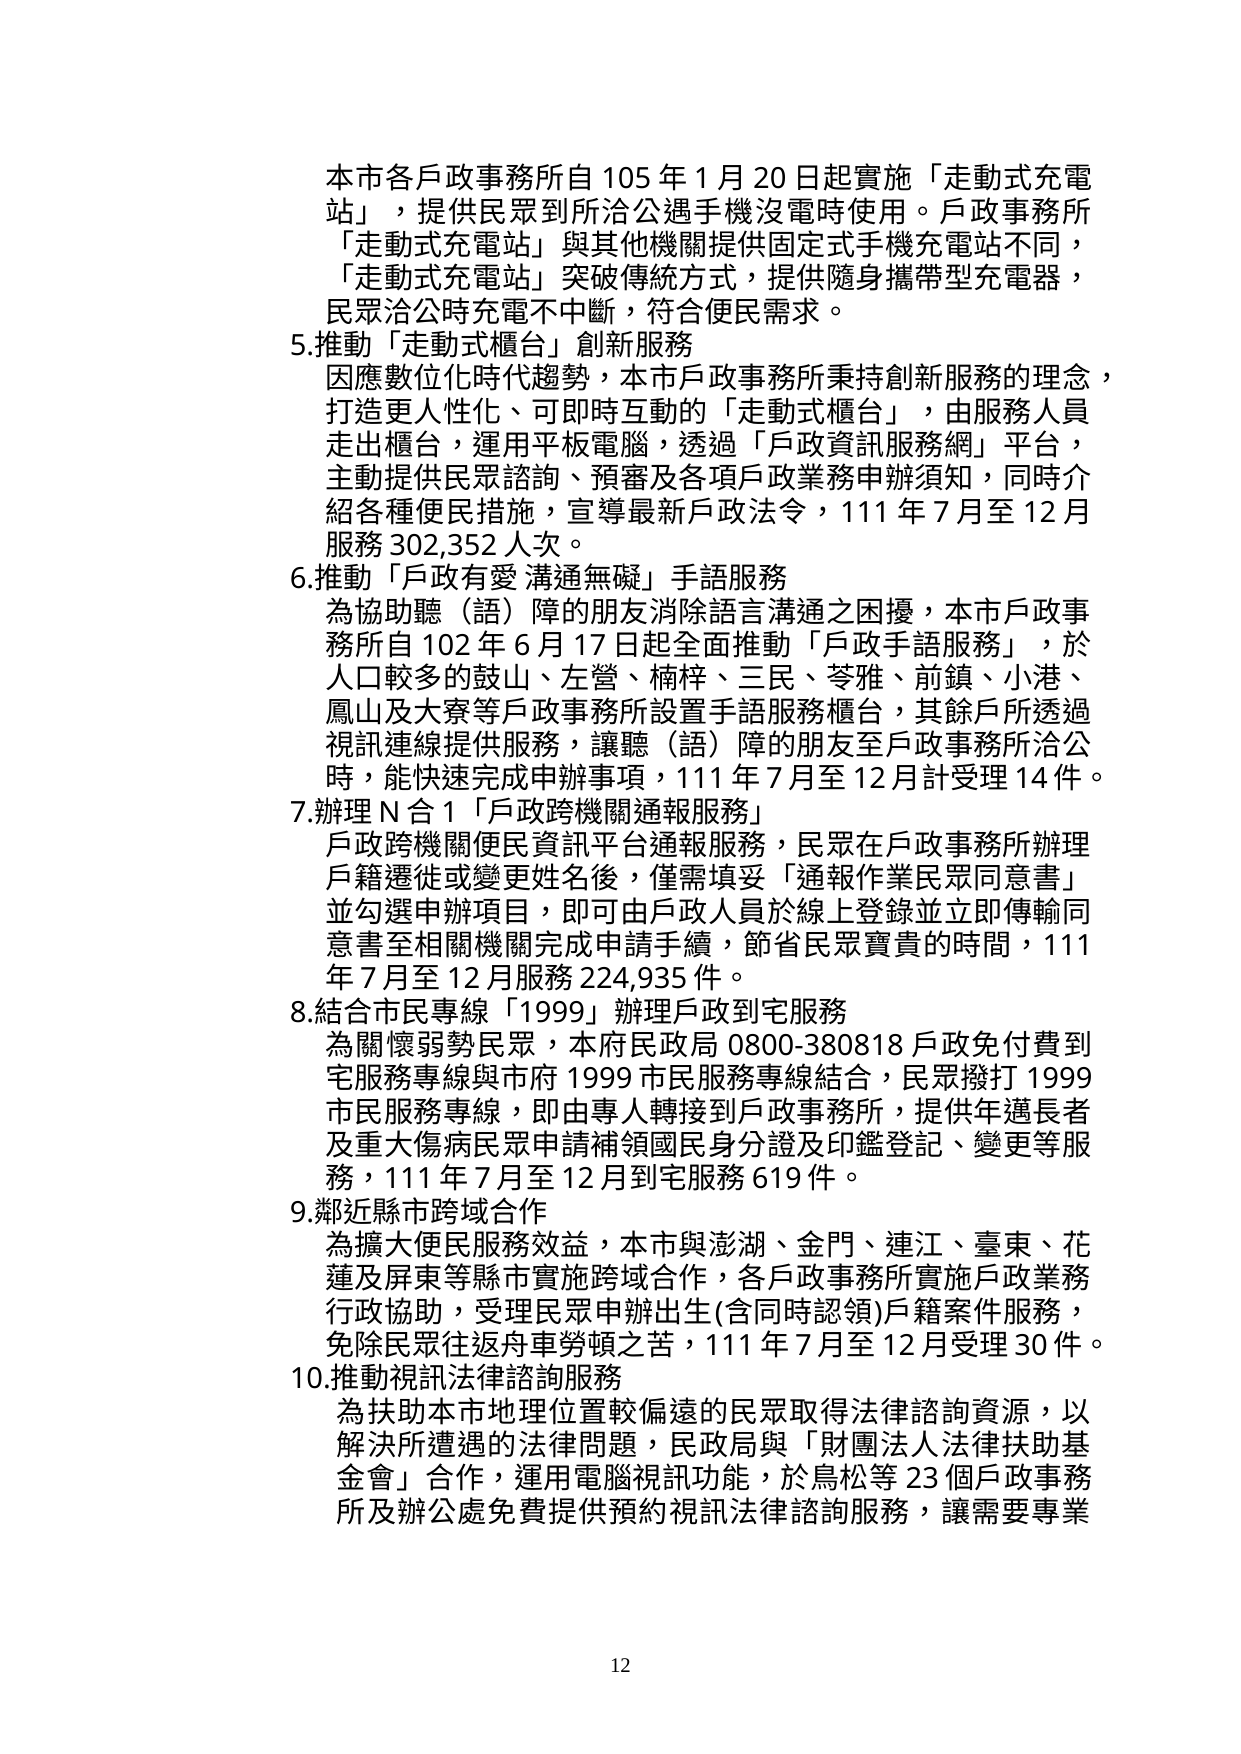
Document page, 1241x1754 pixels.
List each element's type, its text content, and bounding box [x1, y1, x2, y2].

text 戶政跨機關便民資訊平台通報服務，民眾在戶政事務所辦理戶籍遷徙或變更姓名後，僅需填妥「通報作業民眾同意書」並勾選申辦項目，即可由戶政人員於線上登錄並立即傳輸同意書至相關機關完成申請手續，節省民眾寶貴的時間，111年7月至12月服務224,935件。 [325, 829, 1092, 995]
text 6.推動「戶政有愛 溝通無礙」手語服務 [289, 562, 1092, 595]
text 5.推動「走動式櫃台」創新服務 [289, 329, 1092, 362]
text 因應數位化時代趨勢，本市戶政事務所秉持創新服務的理念，打造更人性化、可即時互動的「走動式櫃台」，由服務人員走出櫃台，運用平板電腦，透過「戶政資訊服務網」平台，主動提供民眾諮詢、預審及各項戶政業務申辦須知，同時介紹各種便民措施，宣導最新戶政法令，111年7月至12月服務302,352人次。 [325, 362, 1092, 562]
text 為擴大便民服務效益，本市與澎湖、金門、連江、臺東、花蓮及屏東等縣市實施跨域合作，各戶政事務所實施戶政業務行政協助，受理民眾申辦出生(含同時認領)戶籍案件服務，免除民眾往返舟車勞頓之苦，111年7月至12月受理30件。 [325, 1229, 1092, 1362]
text 7.辦理N合1「戶政跨機關通報服務」 [289, 795, 1092, 829]
text 為協助聽（語）障的朋友消除語言溝通之困擾，本市戶政事務所自102年6月17日起全面推動「戶政手語服務」，於人口較多的鼓山、左營、楠梓、三民、苓雅、前鎮、小港、鳳山及大寮等戶政事務所設置手語服務櫃台，其餘戶所透過視訊連線提供服務，讓聽（語）障的朋友至戶政事務所洽公時，能快速完成申辦事項，111年7月至12月計受理14件。 [325, 595, 1092, 795]
text 10.推動視訊法律諮詢服務 [289, 1362, 1092, 1395]
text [337, 1395, 1092, 1529]
text 本市各戶政事務所自105年1月20日起實施「走動式充電站」，提供民眾到所洽公遇手機沒電時使用。戶政事務所「走動式充電站」與其他機關提供固定式手機充電站不同，「走動式充電站」突破傳統方式，提供隨身攜帶型充電器，民眾洽公時充電不中斷，符合便民需求。 [325, 162, 1092, 329]
text 9.鄰近縣市跨域合作 [289, 1195, 1092, 1229]
text 8.結合市民專線「1999」辦理戶政到宅服務 [289, 995, 1092, 1029]
text 為關懷弱勢民眾，本府民政局0800-380818戶政免付費到宅服務專線與市府1999市民服務專線結合，民眾撥打1999市民服務專線，即由專人轉接到戶政事務所，提供年邁長者及重大傷病民眾申請補領國民身分證及印鑑登記、變更等服務，111年7月至12月到宅服務619件。 [325, 1029, 1092, 1195]
